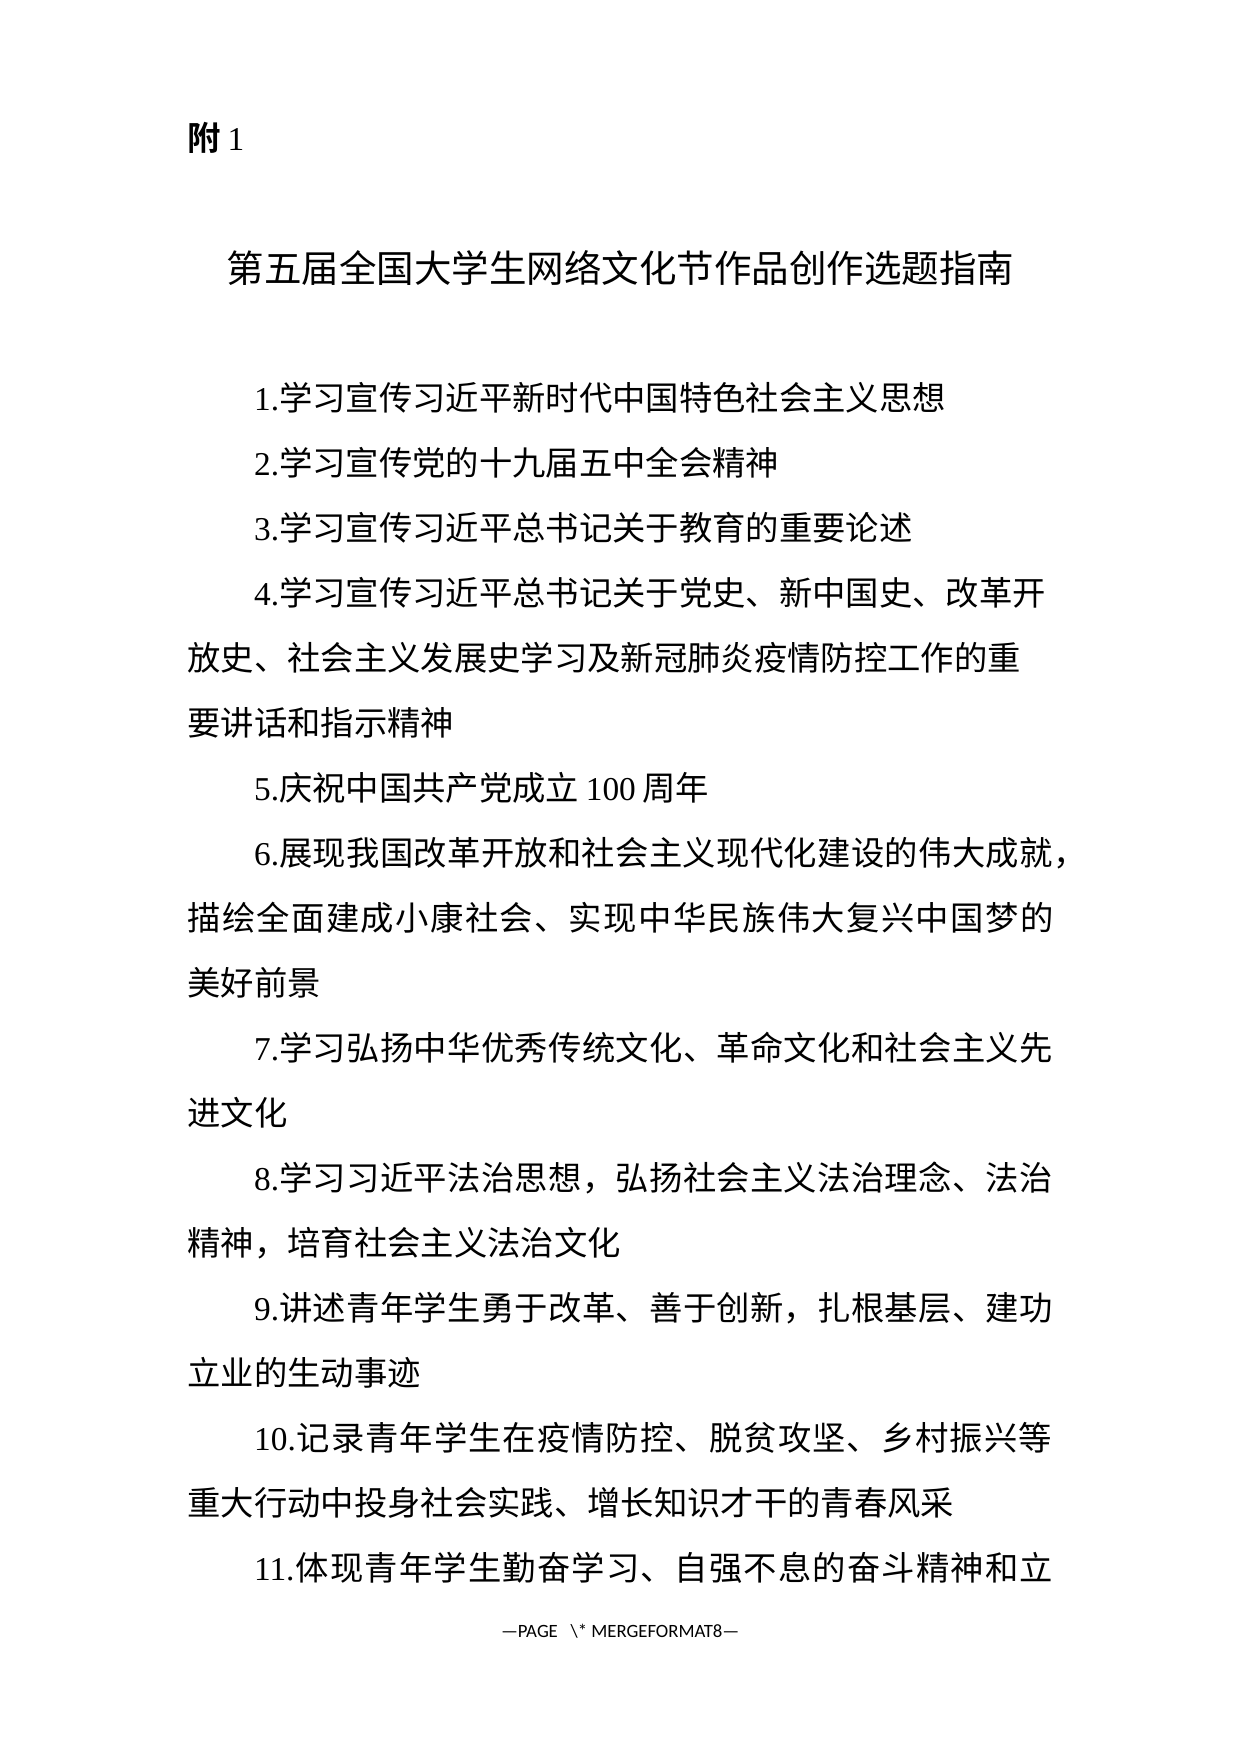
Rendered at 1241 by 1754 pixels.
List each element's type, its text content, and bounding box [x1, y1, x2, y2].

text 附1 [187, 104, 1053, 169]
text 9.讲述青年学生勇于改革、善于创新，扎根基层、建功立业的生动事迹 [187, 1274, 1053, 1404]
text 10.记录青年学生在疫情防控、脱贫攻坚、乡村振兴等重大行动中投身社会实践、增长知识才干的青春风采 [187, 1404, 1053, 1534]
list 4.学习宣传习近平总书记关于党史、新中国史、改革开放史、社会主义发展史学习及新冠肺炎疫情防控工作的重要讲话和指示精神 [187, 559, 1053, 754]
list 1.学习宣传习近平新时代中国特色社会主义思想 [187, 364, 1053, 429]
text 5.庆祝中国共产党成立100周年 [187, 754, 1053, 819]
text 8.学习习近平法治思想，弘扬社会主义法治理念、法治精神，培育社会主义法治文化 [187, 1144, 1053, 1274]
list 3.学习宣传习近平总书记关于教育的重要论述 [187, 494, 1053, 559]
text 7.学习弘扬中华优秀传统文化、革命文化和社会主义先进文化 [187, 1014, 1053, 1144]
text 6.展现我国改革开放和社会主义现代化建设的伟大成就，描绘全面建成小康社会、实现中华民族伟大复兴中国梦的美好前景 [187, 819, 1053, 1014]
list 2.学习宣传党的十九届五中全会精神 [187, 429, 1053, 494]
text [187, 1534, 1053, 1599]
text 第五届全国大学生网络文化节作品创作选题指南 [187, 234, 1053, 299]
